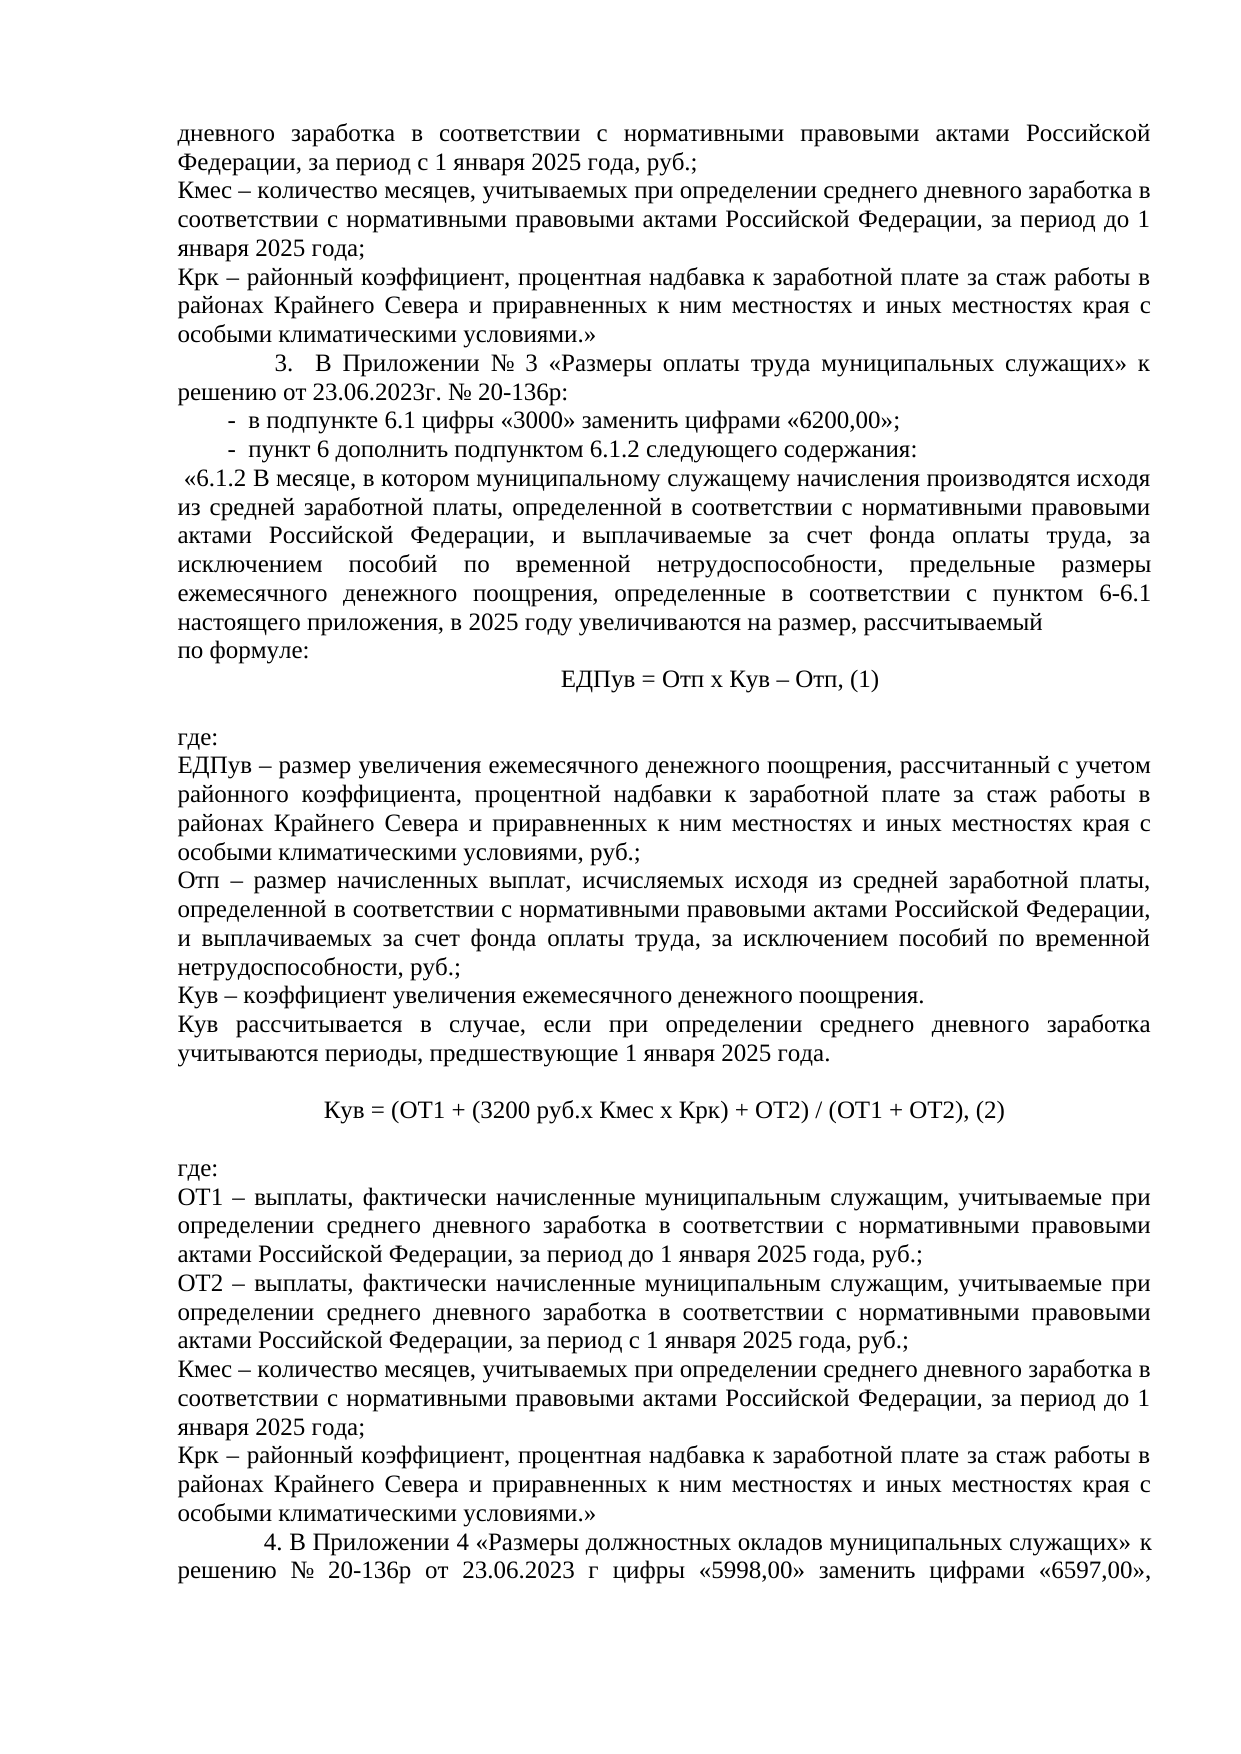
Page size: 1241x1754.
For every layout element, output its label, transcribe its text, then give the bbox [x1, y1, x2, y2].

text 3. В Приложении № 3 «Размеры оплаты труда муниципальных служащих» к решению от 23.06.2023г. № 20-136р: [177, 348, 1152, 406]
text Кмес – количество месяцев, учитываемых при определении среднего дневного заработка в соответствии с нормативными правовыми актами Российской Федерации, за период до 1 января 2025 года; [177, 176, 1152, 262]
text Кув = (ОТ1 + (3200 руб.х Кмес х Крк) + ОТ2) / (ОТ1 + ОТ2), (2) [177, 1096, 1152, 1124]
text - в подпункте 6.1 цифры «3000» заменить цифрами «6200,00»; [177, 406, 1152, 434]
text «6.1.2 В месяце, в котором муниципальному служащему начисления производятся исходя из средней заработной платы, определенной в соответствии с нормативными правовыми актами Российской Федерации, и выплачиваемые за счет фонда оплаты труда, за исключением пособий по временной нетрудоспособности, предельные размеры ежемесячного денежного поощрения, определенные в соответствии с пунктом 6-6.1 настоящего приложения, в 2025 году увеличиваются на размер, рассчитываемый [177, 463, 1152, 636]
text - пункт 6 дополнить подпунктом 6.1.2 следующего содержания: [177, 434, 1152, 463]
text Кмес – количество месяцев, учитываемых при определении среднего дневного заработка в соответствии с нормативными правовыми актами Российской Федерации, за период до 1 января 2025 года; [177, 1354, 1152, 1441]
text Крк – районный коэффициент, процентная надбавка к заработной плате за стаж работы в районах Крайнего Севера и приравненных к ним местностях и иных местностях края с особыми климатическими условиями.» [177, 262, 1152, 348]
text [177, 1527, 1152, 1584]
text ЕДПув = Отп x Кув – Отп, (1) [288, 664, 1152, 693]
text Крк – районный коэффициент, процентная надбавка к заработной плате за стаж работы в районах Крайнего Севера и приравненных к ним местностях и иных местностях края с особыми климатическими условиями.» [177, 1441, 1152, 1527]
text ОТ1 – выплаты, фактически начисленные муниципальным служащим, учитываемые при определении среднего дневного заработка в соответствии с нормативными правовыми актами Российской Федерации, за период до 1 января 2025 года, руб.; [177, 1182, 1152, 1268]
text Кув рассчитывается в случае, если при определении среднего дневного заработка учитываются периоды, предшествующие 1 января 2025 года. [177, 1009, 1152, 1067]
text по формуле: [177, 636, 1152, 664]
text ЕДПув – размер увеличения ежемесячного денежного поощрения, рассчитанный с учетом районного коэффициента, процентной надбавки к заработной плате за стаж работы в районах Крайнего Севера и приравненных к ним местностях и иных местностях края с особыми климатическими условиями, руб.; [177, 751, 1152, 866]
text где: [177, 722, 1152, 751]
text ОТ2 – выплаты, фактически начисленные муниципальным служащим, учитываемые при определении среднего дневного заработка в соответствии с нормативными правовыми актами Российской Федерации, за период с 1 января 2025 года, руб.; [177, 1268, 1152, 1354]
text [177, 118, 1152, 176]
text Отп – размер начисленных выплат, исчисляемых исходя из средней заработной платы, определенной в соответствии с нормативными правовыми актами Российской Федерации, и выплачиваемых за счет фонда оплаты труда, за исключением пособий по временной нетрудоспособности, руб.; [177, 866, 1152, 981]
text Кув – коэффициент увеличения ежемесячного денежного поощрения. [177, 981, 1152, 1009]
text где: [177, 1153, 1152, 1182]
